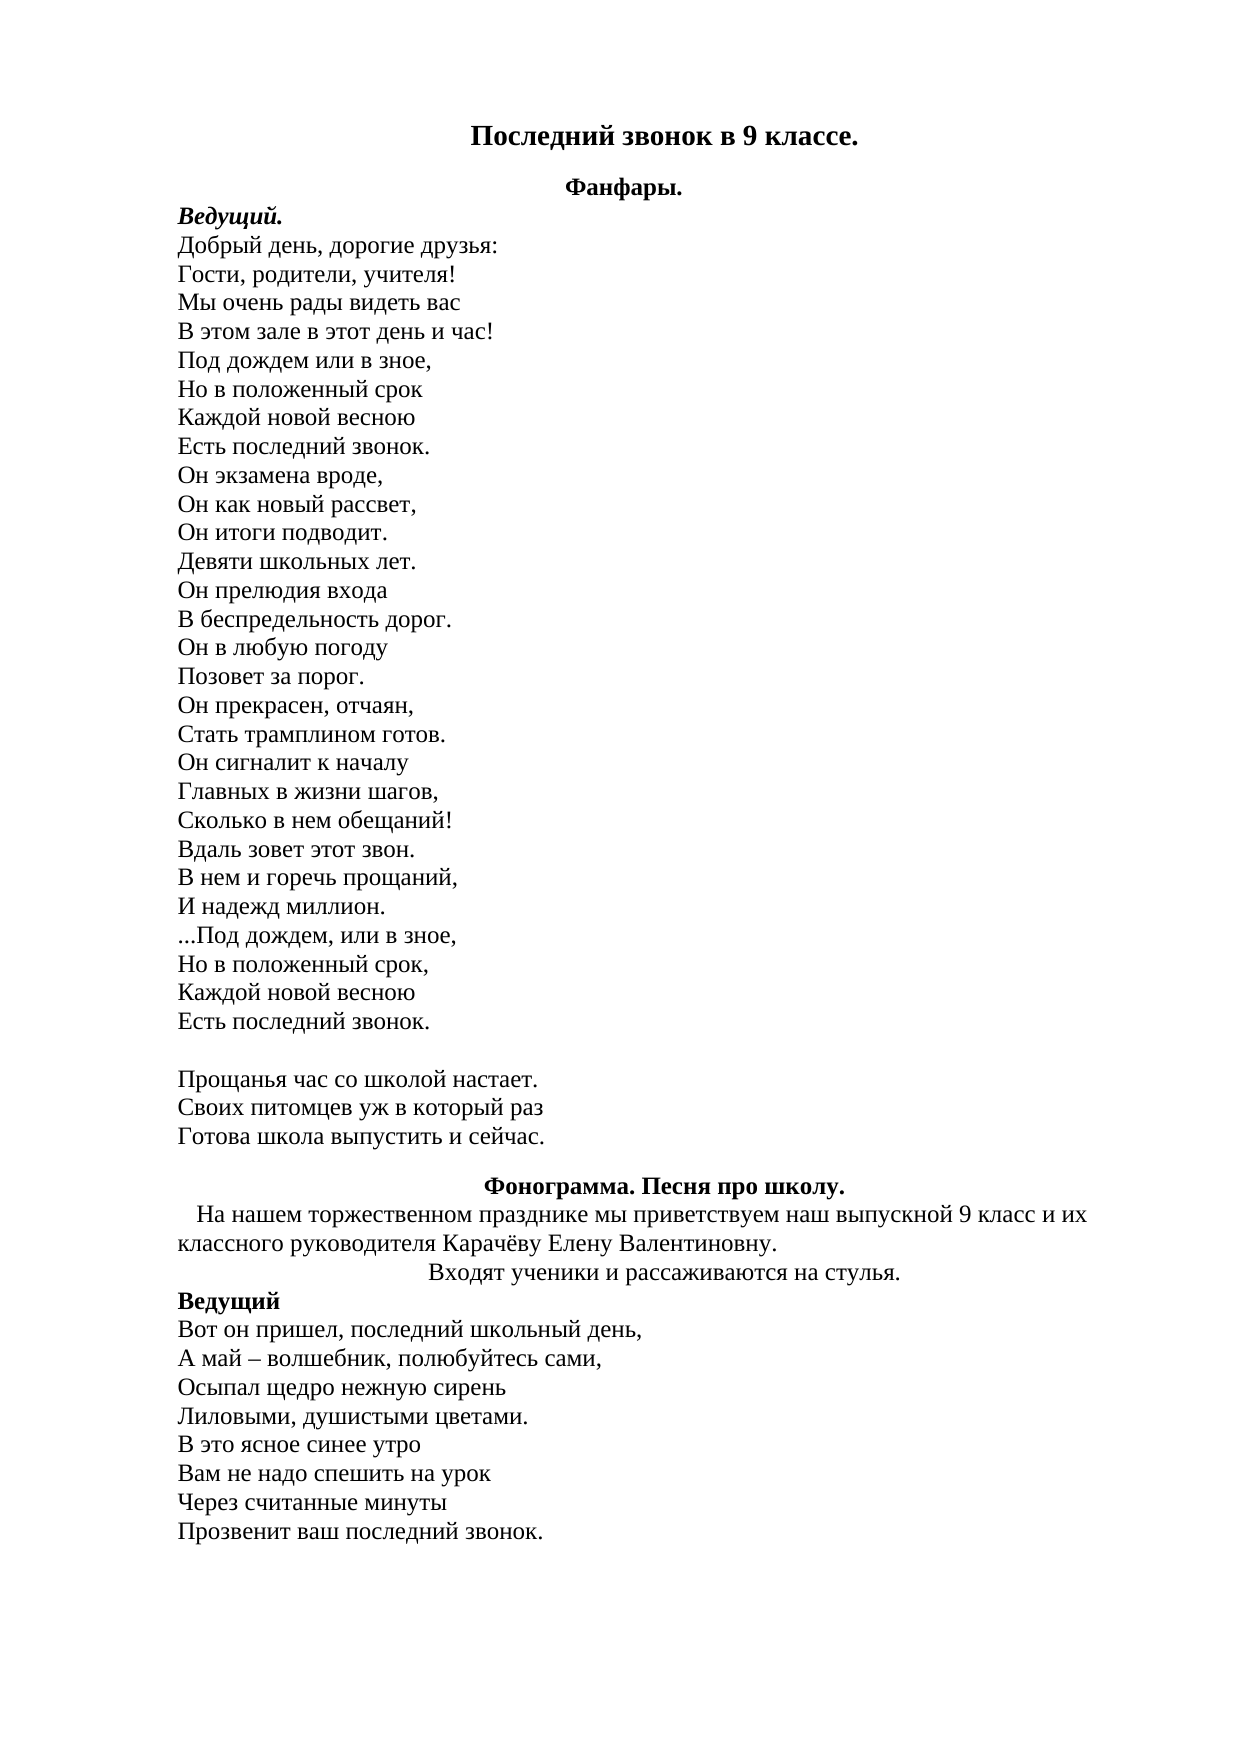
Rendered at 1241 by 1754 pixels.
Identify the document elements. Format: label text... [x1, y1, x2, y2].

text Под дождем или в зное, Но в положенный срок Каждой новой весною Есть последний звонок. Он экзамена вроде, Он как новый рассвет, Он итоги подводит. Девяти школьных лет. Он прелюдия входа В беспредельность дорог. Он в любую погоду Позовет за порог. Он прекрасен, отчаян, Стать трамплином готов. Он сигналит к началу Главных в жизни шагов, Сколько в нем обещаний! Вдаль зовет этот звон. В нем и горечь прощаний, И надежд миллион. ...Под дождем, или в зное, Но в положенный срок, Каждой новой весною Есть последний звонок. [177, 345, 1152, 1035]
text Ведущий Вот он пришел, последний школьный день, А май – волшебник, полюбуйтесь сами, Осыпал щедро нежную сирень Лиловыми, душистыми цветами. В это ясное синее утро Вам не надо спешить на урок Через считанные минуты Прозвенит ваш последний звонок. [177, 1286, 1152, 1544]
text Последний звонок в 9 классе. [177, 118, 1152, 152]
text Фонограмма. Песня про школу. [177, 1171, 1152, 1199]
text Входят ученики и рассаживаются на стулья. [177, 1257, 1152, 1286]
text Прощанья час со школой настает. Своих питомцев уж в который раз Готова школа выпустить и сейчас. [177, 1035, 1152, 1150]
text Фанфары. Ведущий. [177, 172, 1152, 230]
text Добрый день, дорогие друзья: Гости, родители, учителя! Мы очень рады видеть вас В этом зале в этот день и час! [177, 230, 1152, 345]
text На нашем торжественном празднике мы приветствуем наш выпускной 9 класс и их классного руководителя Карачёву Елену Валентиновну. [177, 1199, 1152, 1257]
